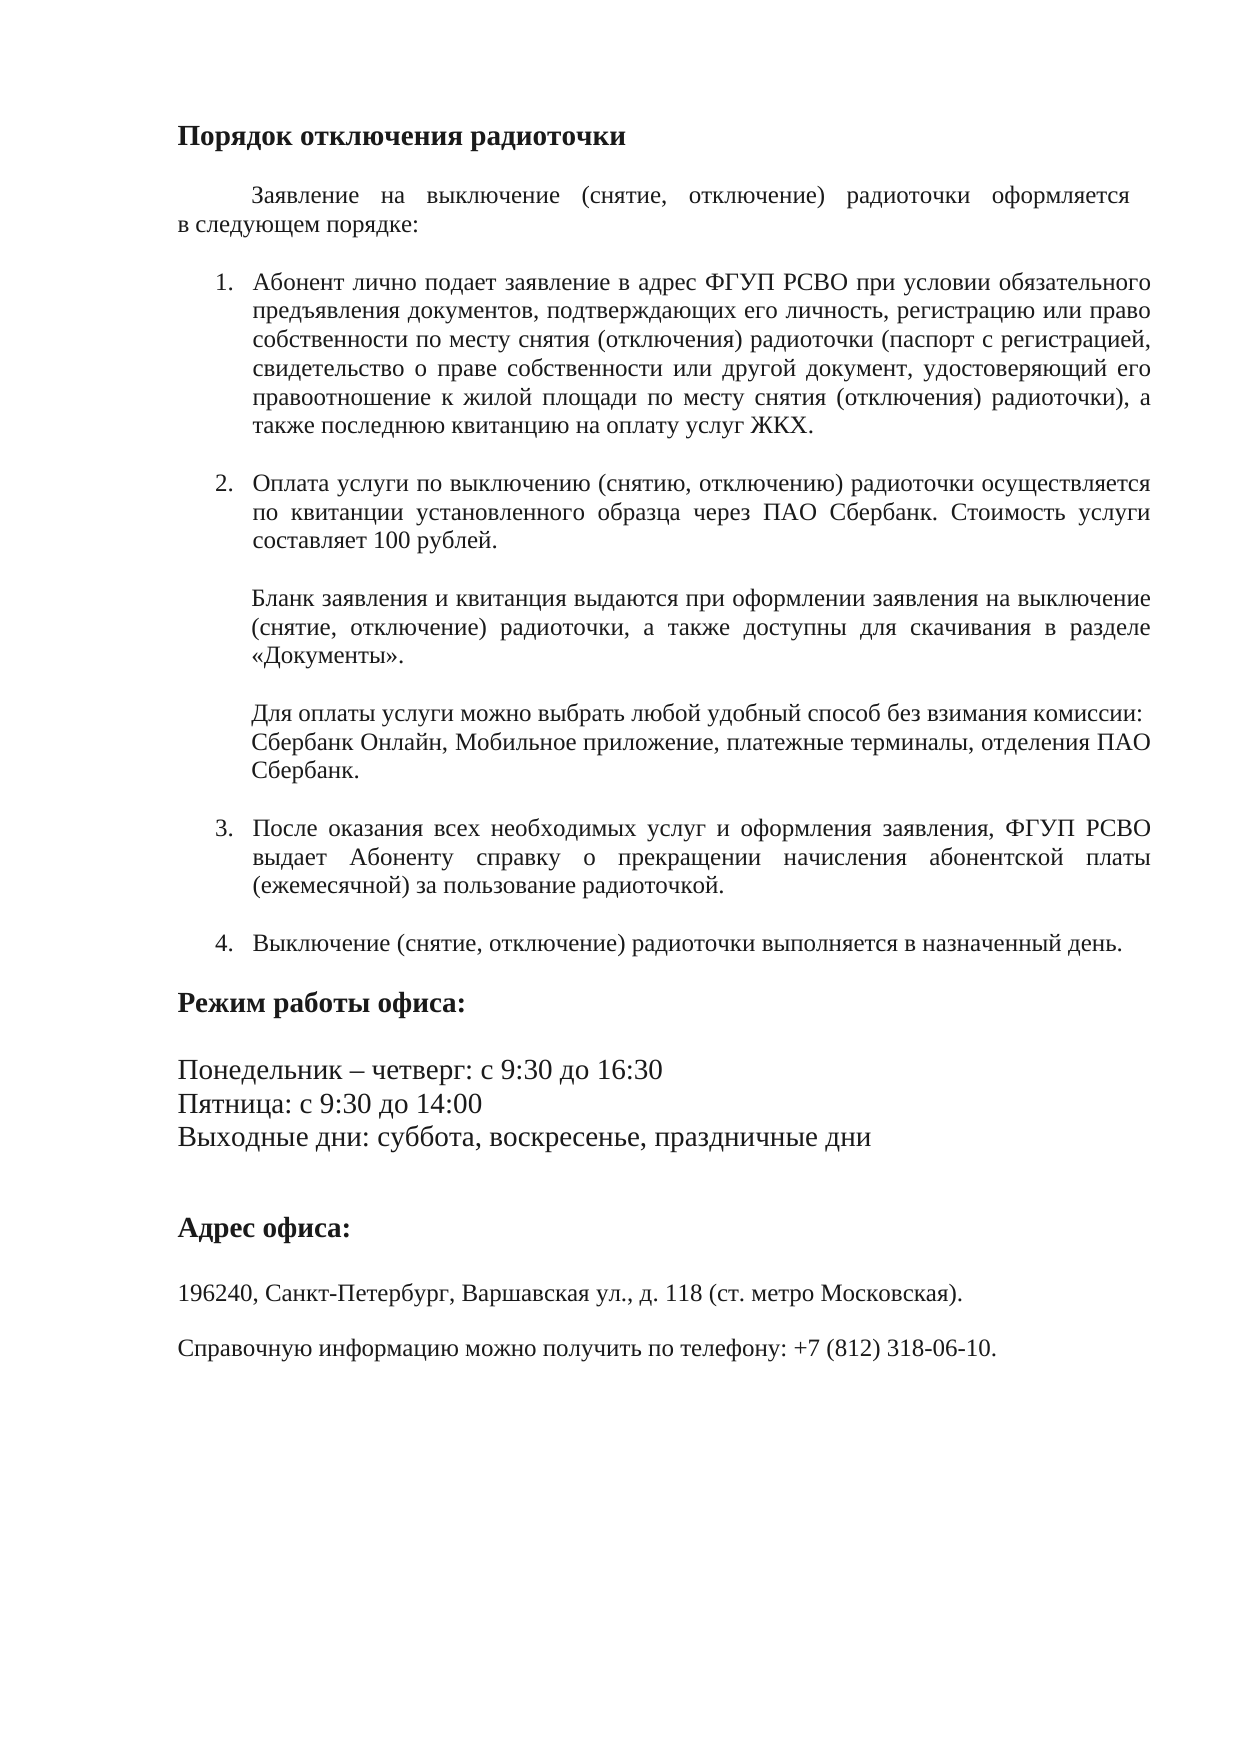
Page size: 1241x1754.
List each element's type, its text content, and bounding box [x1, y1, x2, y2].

text Выходные дни: суббота, воскресенье, праздничные дни [177, 1119, 1152, 1153]
text Справочную информацию можно получить по телефону: +7 (812) 318-06-10. [177, 1333, 1152, 1362]
list Абонент лично подает заявление в адрес ФГУП РСВО при условии обязательного предъявления документов, подтверждающих его личность, регистрацию или право собственности по месту снятия (отключения) радиоточки (паспорт с регистрацией, свидетельство о праве собственности или другой документ, удостоверяющий его правоотношение к жилой площади по месту снятия (отключения) радиоточки), а также последнюю квитанцию на оплату услуг ЖКХ. [215, 267, 1152, 439]
text Бланк заявления и квитанция выдаются при оформлении заявления на выключение (снятие, отключение) радиоточки, а также доступны для скачивания в разделе «Документы». [251, 583, 1152, 669]
list Выключение (снятие, отключение) радиоточки выполняется в назначенный день. [215, 928, 1152, 957]
list После оказания всех необходимых услуг и оформления заявления, ФГУП РСВО выдает Абоненту справку о прекращении начисления абонентской платы (ежемесячной) за пользование радиоточкой. [215, 813, 1152, 899]
text Режим работы офиса: [177, 985, 1152, 1019]
text Пятница: с 9:30 до 14:00 [177, 1086, 1152, 1119]
list Оплата услуги по выключению (снятию, отключению) радиоточки осуществляется по квитанции установленного образца через ПАО Сбербанк. Стоимость услуги составляет 100 рублей. [215, 468, 1152, 554]
text Порядок отключения радиоточки [177, 118, 1152, 152]
text Адрес офиса: [177, 1211, 1152, 1244]
text Заявление на выключение (снятие, отключение) радиоточки оформляется в следующем порядке: [177, 180, 1152, 238]
text Сбербанк Онлайн, Мобильное приложение, платежные терминалы, отделения ПАО Сбербанк. [251, 727, 1152, 784]
text Для оплаты услуги можно выбрать любой удобный способ без взимания комиссии: [251, 698, 1152, 727]
text Понедельник – четверг: с 9:30 до 16:30 [177, 1052, 1152, 1086]
text 196240, Санкт-Петербург, Варшавская ул., д. 118 (ст. метро Московская). [177, 1278, 1152, 1306]
